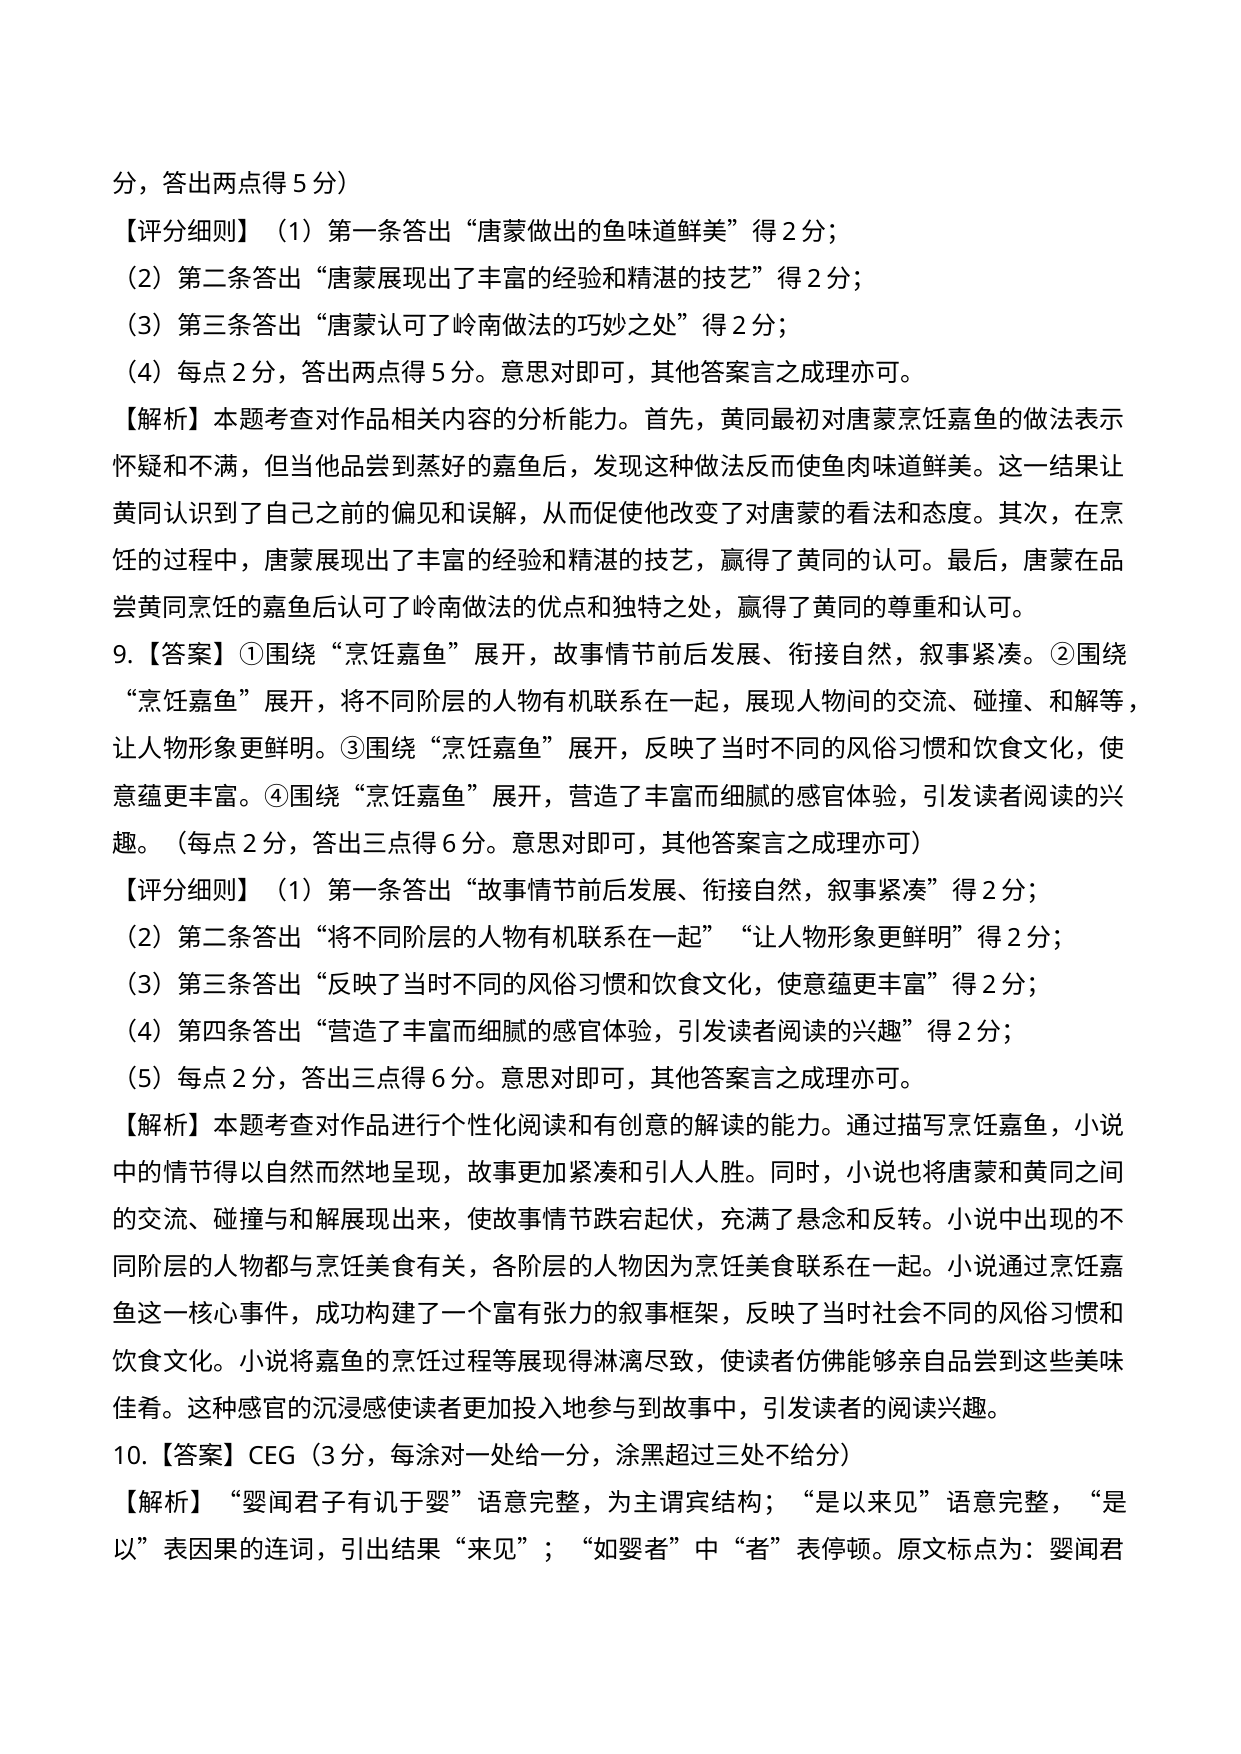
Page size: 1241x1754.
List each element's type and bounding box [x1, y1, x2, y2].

text [112, 164, 1128, 1566]
